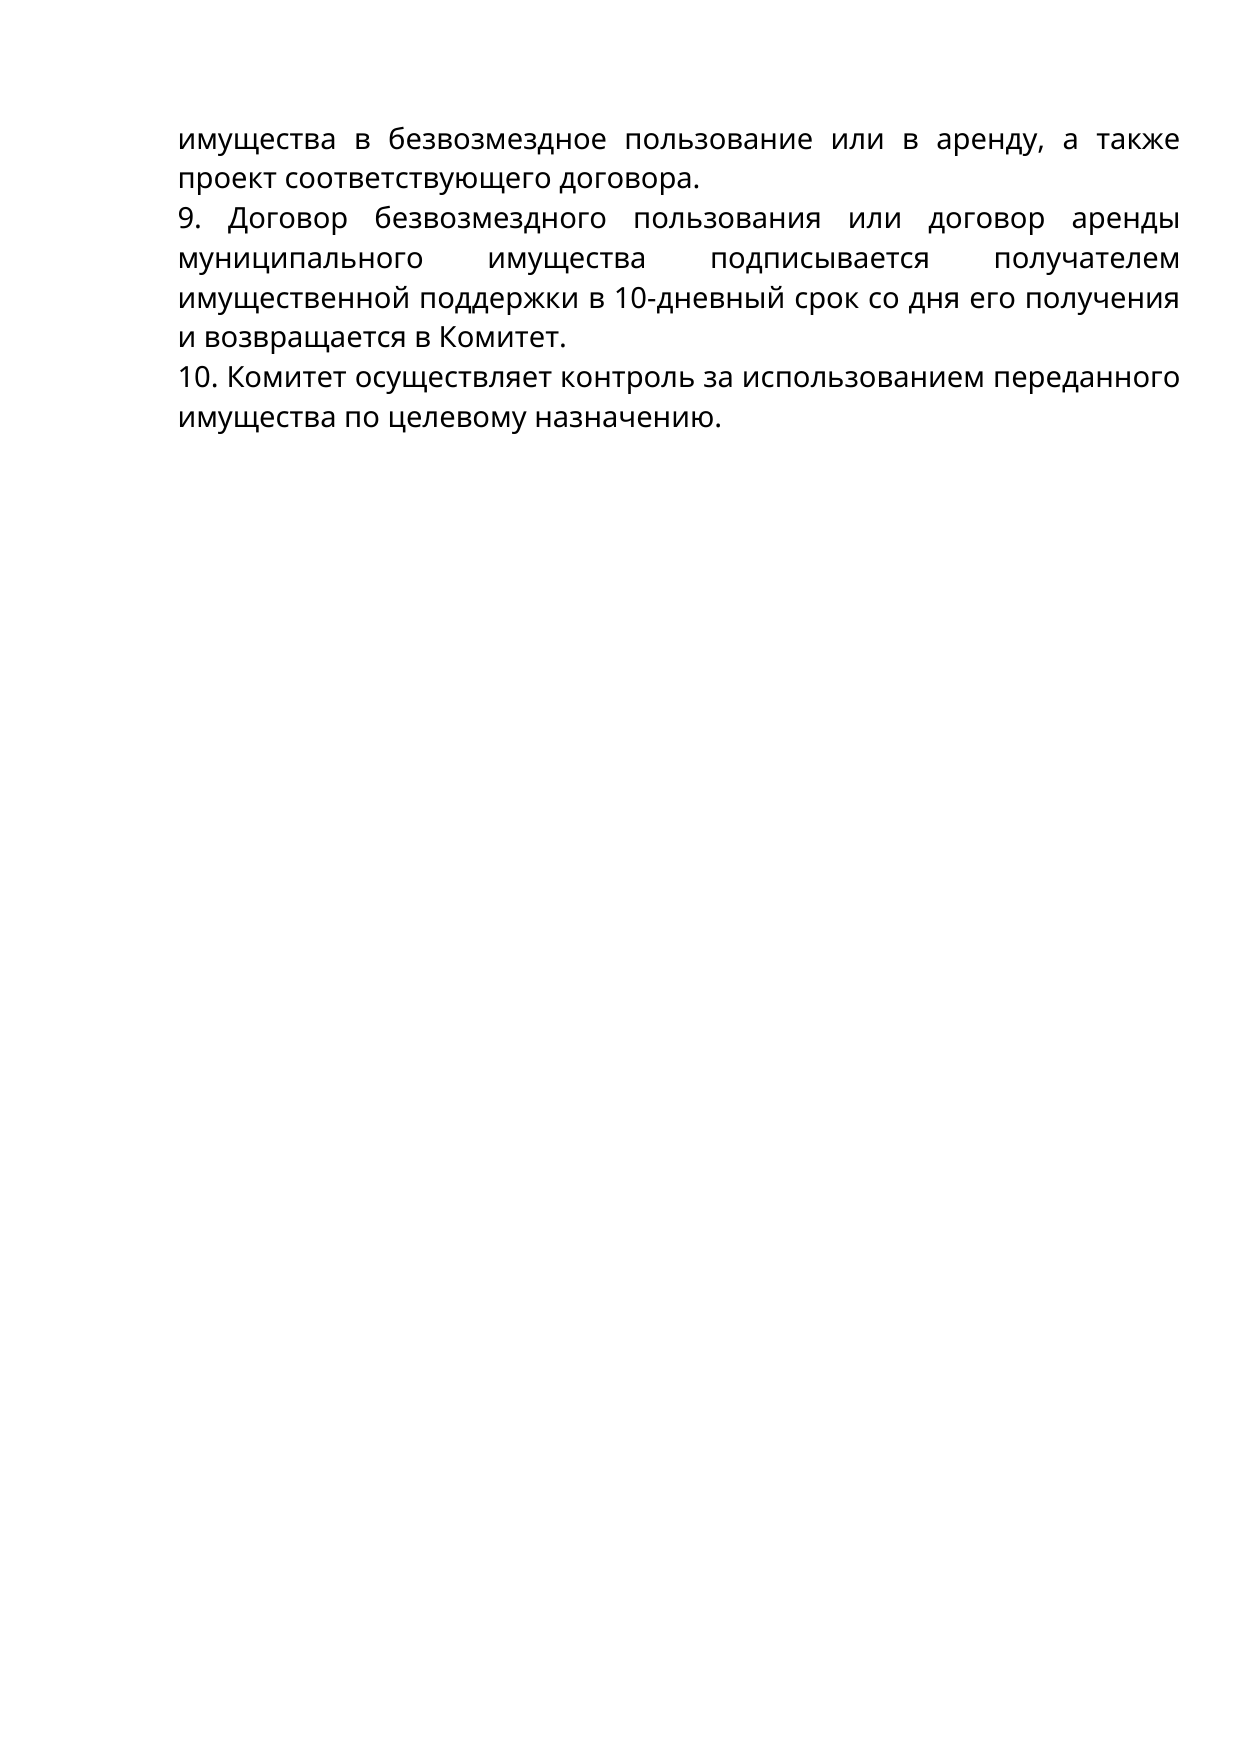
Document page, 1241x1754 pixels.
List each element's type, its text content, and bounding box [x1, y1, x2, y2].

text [177, 118, 1181, 197]
text 10. Комитет осуществляет контроль за использованием переданного имущества по целевому назначению. [177, 356, 1181, 436]
text 9. Договор безвозмездного пользования или договор аренды муниципального имущества подписывается получателем имущественной поддержки в 10-дневный срок со дня его получения и возвращается в Комитет. [177, 197, 1181, 356]
